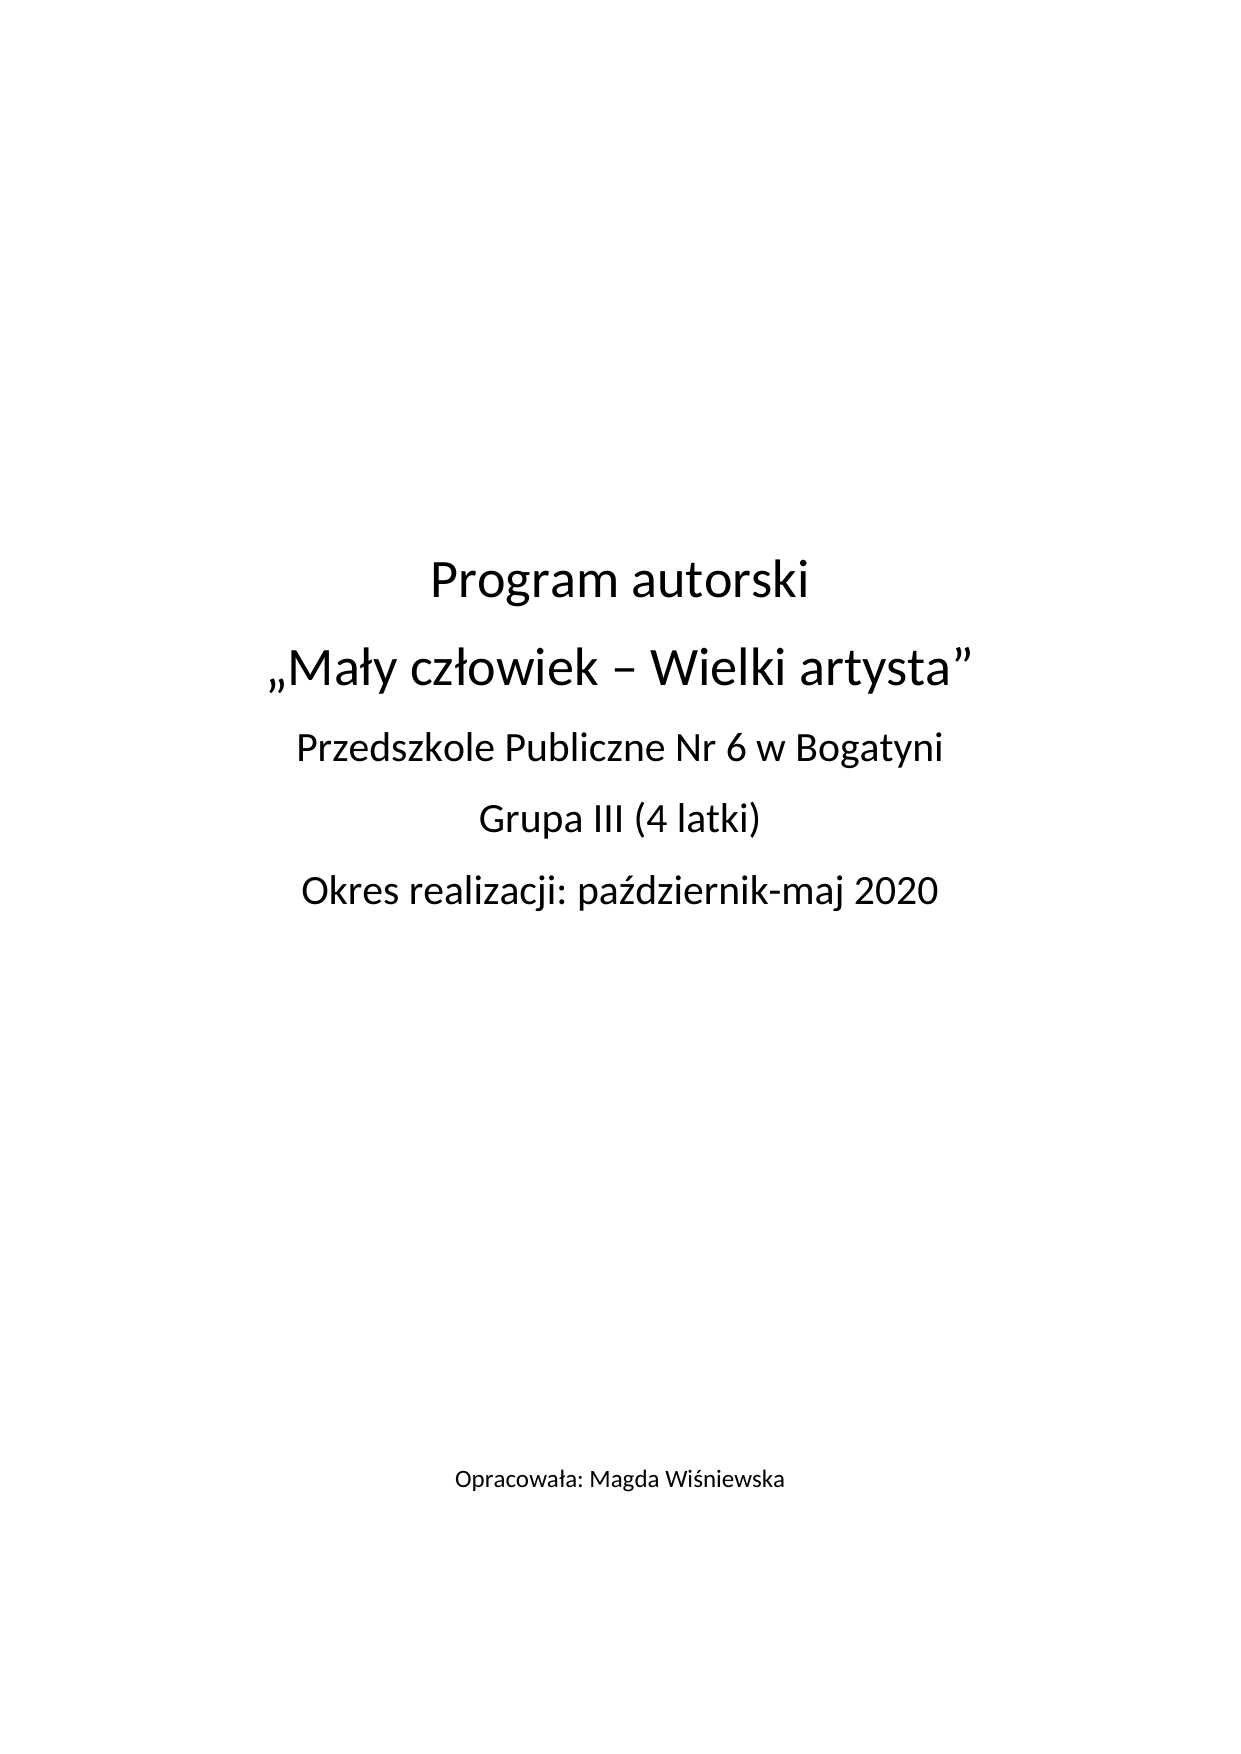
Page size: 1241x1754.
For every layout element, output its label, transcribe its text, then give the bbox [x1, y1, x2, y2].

text Program autorski [148, 544, 1093, 611]
text Okres realizacji: październik-maj 2020 [148, 864, 1093, 914]
text „Mały człowiek – Wielki artysta” [148, 632, 1093, 699]
text Grupa III (4 latki) [148, 792, 1093, 843]
text Opracowała: Magda Wiśniewska [148, 1463, 1093, 1494]
text Przedszkole Publiczne Nr 6 w Bogatyni [148, 721, 1093, 771]
